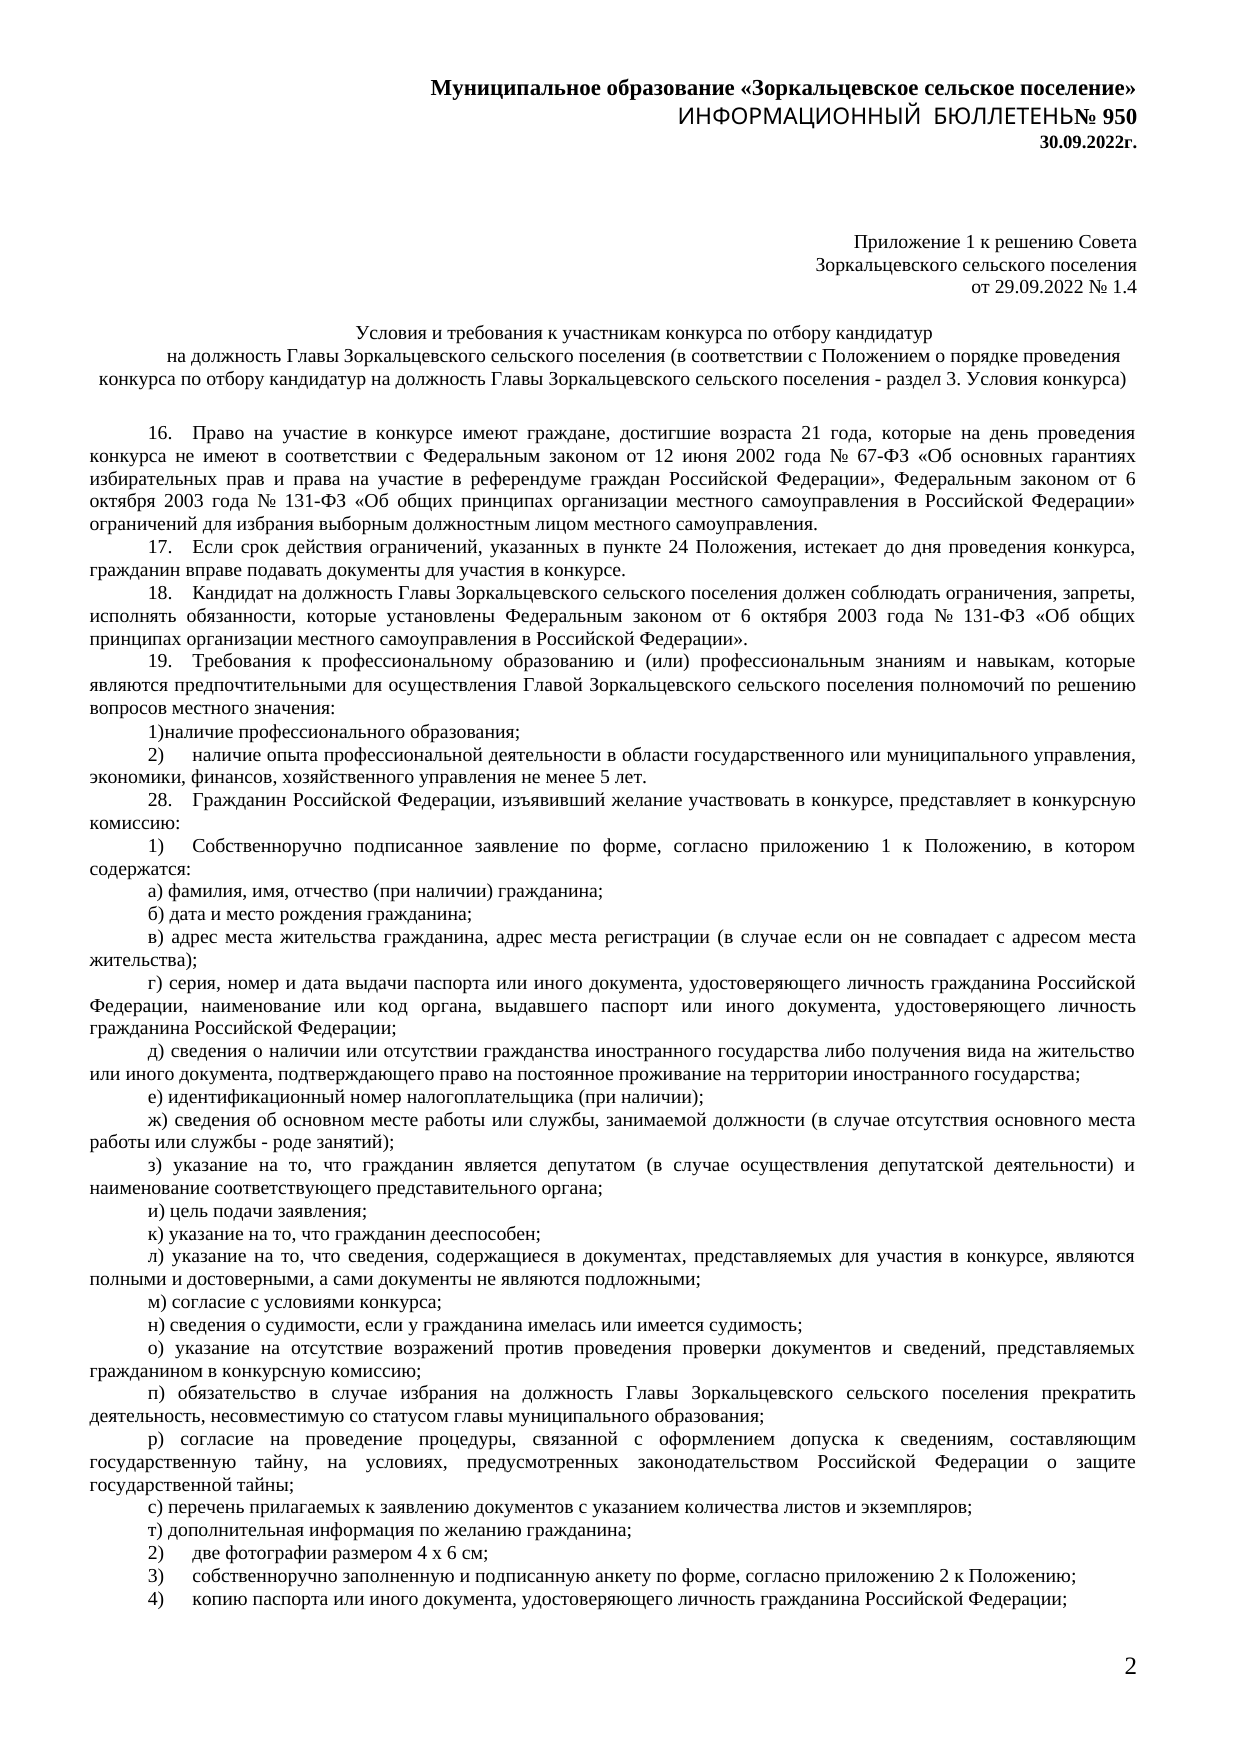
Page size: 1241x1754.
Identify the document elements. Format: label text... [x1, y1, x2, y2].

list наличие профессионального образования; [89, 720, 1137, 743]
list Кандидат на должность Главы Зоркальцевского сельского поселения должен соблюдать ограничения, запреты, исполнять обязанности, которые установлены Федеральным законом от 6 октября 2003 года № 131-ФЗ «Об общих принципах организации местного самоуправления в Российской Федерации». [89, 581, 1137, 649]
text с) перечень прилагаемых к заявлению документов с указанием количества листов и экземпляров; [89, 1495, 1137, 1518]
text в) адрес места жительства гражданина, адрес места регистрации (в случае если он не совпадает с адресом места жительства); [89, 925, 1137, 971]
list две фотографии размером 4 x 6 см; [89, 1541, 1137, 1564]
list копию паспорта или иного документа, удостоверяющего личность гражданина Российской Федерации; [89, 1587, 1137, 1609]
list Если срок действия ограничений, указанных в пункте 24 Положения, истекает до дня проведения конкурса, гражданин вправе подавать документы для участия в конкурсе. [89, 535, 1137, 581]
list Право на участие в конкурсе имеют граждане, достигшие возраста 21 года, которые на день проведения конкурса не имеют в соответствии с Федеральным законом от 12 июня 2002 года № 67-ФЗ «Об основных гарантиях избирательных прав и права на участие в референдуме граждан Российской Федерации», Федеральным законом от 6 октября 2003 года № 131-ФЗ «Об общих принципах организации местного самоуправления в Российской Федерации» ограничений для избрания выборным должностным лицом местного самоуправления. [89, 421, 1137, 535]
text к) указание на то, что гражданин дееспособен; [89, 1222, 1137, 1244]
list наличие опыта профессиональной деятельности в области государственного или муниципального управления, экономики, финансов, хозяйственного управления не менее 5 лет. [89, 743, 1137, 788]
list Собственноручно подписанное заявление по форме, согласно приложению 1 к Положению, в котором содержатся: [89, 834, 1137, 879]
text е) идентификационный номер налогоплательщика (при наличии); [89, 1085, 1137, 1108]
text м) согласие с условиями конкурса; [89, 1290, 1137, 1313]
text р) согласие на проведение процедуры, связанной с оформлением допуска к сведениям, составляющим государственную тайну, на условиях, предусмотренных законодательством Российской Федерации о защите государственной тайны; [89, 1427, 1137, 1495]
text н) сведения о судимости, если у гражданина имелась или имеется судимость; [89, 1313, 1137, 1336]
text а) фамилия, имя, отчество (при наличии) гражданина; [89, 879, 727, 902]
text г) серия, номер и дата выдачи паспорта или иного документа, удостоверяющего личность гражданина Российской Федерации, наименование или код органа, выдавшего паспорт или иного документа, удостоверяющего личность гражданина Российской Федерации; [89, 971, 1137, 1039]
text от 29.09.2022 № 1.4 [89, 276, 1137, 298]
text д) сведения о наличии или отсутствии гражданства иностранного государства либо получения вида на жительство или иного документа, подтверждающего право на постоянное проживание на территории иностранного государства; [89, 1039, 1137, 1085]
text ж) сведения об основном месте работы или службы, занимаемой должности (в случае отсутствия основного места работы или службы - роде занятий); [89, 1108, 1137, 1153]
text на должность Главы Зоркальцевского сельского поселения (в соответствии с Положением о порядке проведения конкурса по отбору кандидатур на должность Главы Зоркальцевского сельского поселения - раздел 3. Условия конкурса) [89, 344, 1137, 389]
list Гражданин Российской Федерации, изъявивший желание участвовать в конкурсе, представляет в конкурсную комиссию: [89, 788, 1137, 834]
list Требования к профессиональному образованию и (или) профессиональным знаниям и навыкам, которые являются предпочтительными для осуществления Главой Зоркальцевского сельского поселения полномочий по решению вопросов местного значения: [89, 649, 1137, 719]
text т) дополнительная информация по желанию гражданина; [89, 1518, 1137, 1541]
text Зоркальцевского сельского поселения [89, 253, 1137, 276]
text б) дата и место рождения гражданина; [89, 902, 727, 925]
text и) цель подачи заявления; [89, 1199, 1137, 1222]
text Условия и требования к участникам конкурса по отбору кандидатур [89, 321, 1137, 344]
text з) указание на то, что гражданин является депутатом (в случае осуществления депутатской деятельности) и наименование соответствующего представительного органа; [89, 1153, 1137, 1199]
text л) указание на то, что сведения, содержащиеся в документах, представляемых для участия в конкурсе, являются полными и достоверными, а сами документы не являются подложными; [89, 1244, 1137, 1290]
text о) указание на отсутствие возражений против проведения проверки документов и сведений, представляемых гражданином в конкурсную комиссию; [89, 1336, 1137, 1381]
list собственноручно заполненную и подписанную анкету по форме, согласно приложению 2 к Положению; [89, 1564, 1137, 1587]
text п) обязательство в случае избрания на должность Главы Зоркальцевского сельского поселения прекратить деятельность, несовместимую со статусом главы муниципального образования; [89, 1381, 1137, 1427]
text Приложение 1 к решению Совета [89, 230, 1137, 253]
